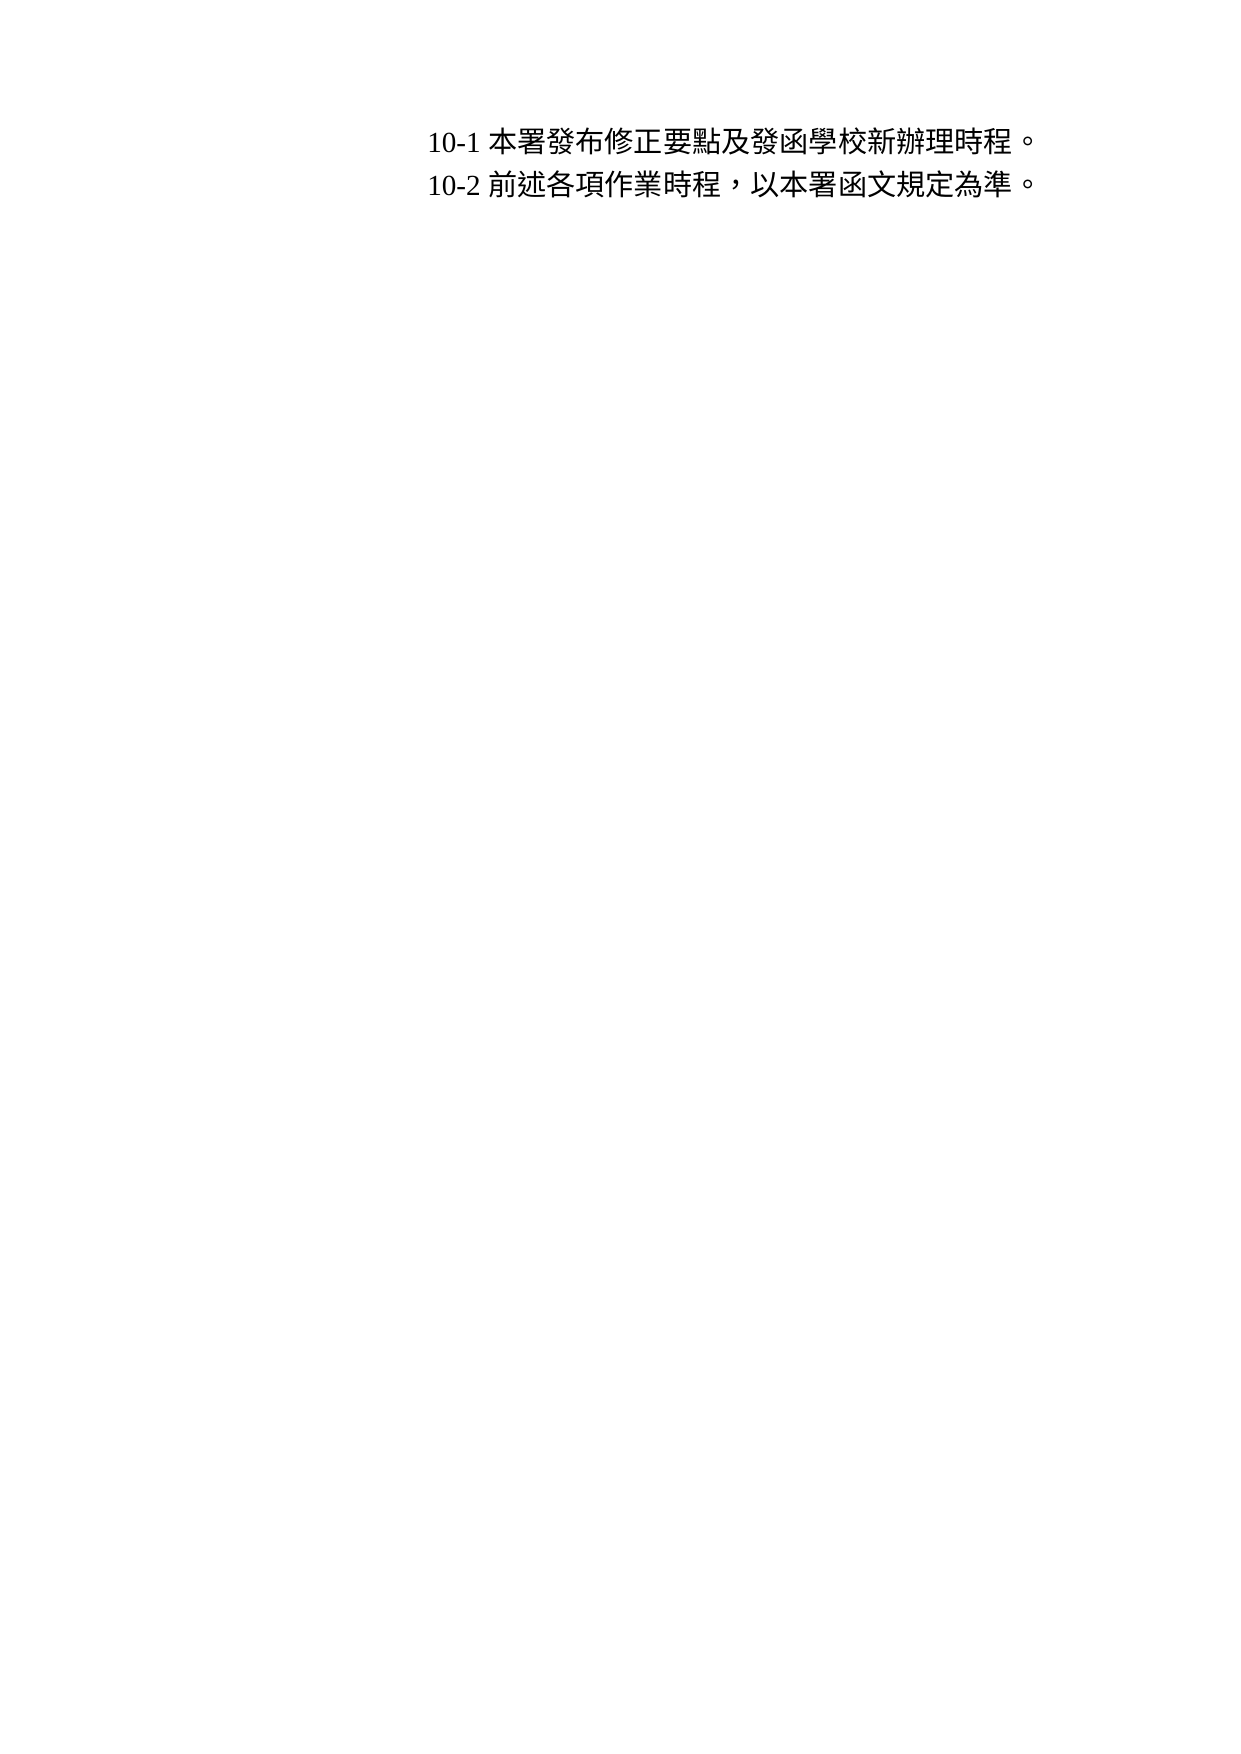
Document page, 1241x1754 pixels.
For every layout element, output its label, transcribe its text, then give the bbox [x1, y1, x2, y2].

text 10-1 本署發布修正要點及發函學校新辦理時程。 [427, 119, 1122, 161]
text 10-2 前述各項作業時程，以本署函文規定為準。 [427, 161, 1122, 203]
